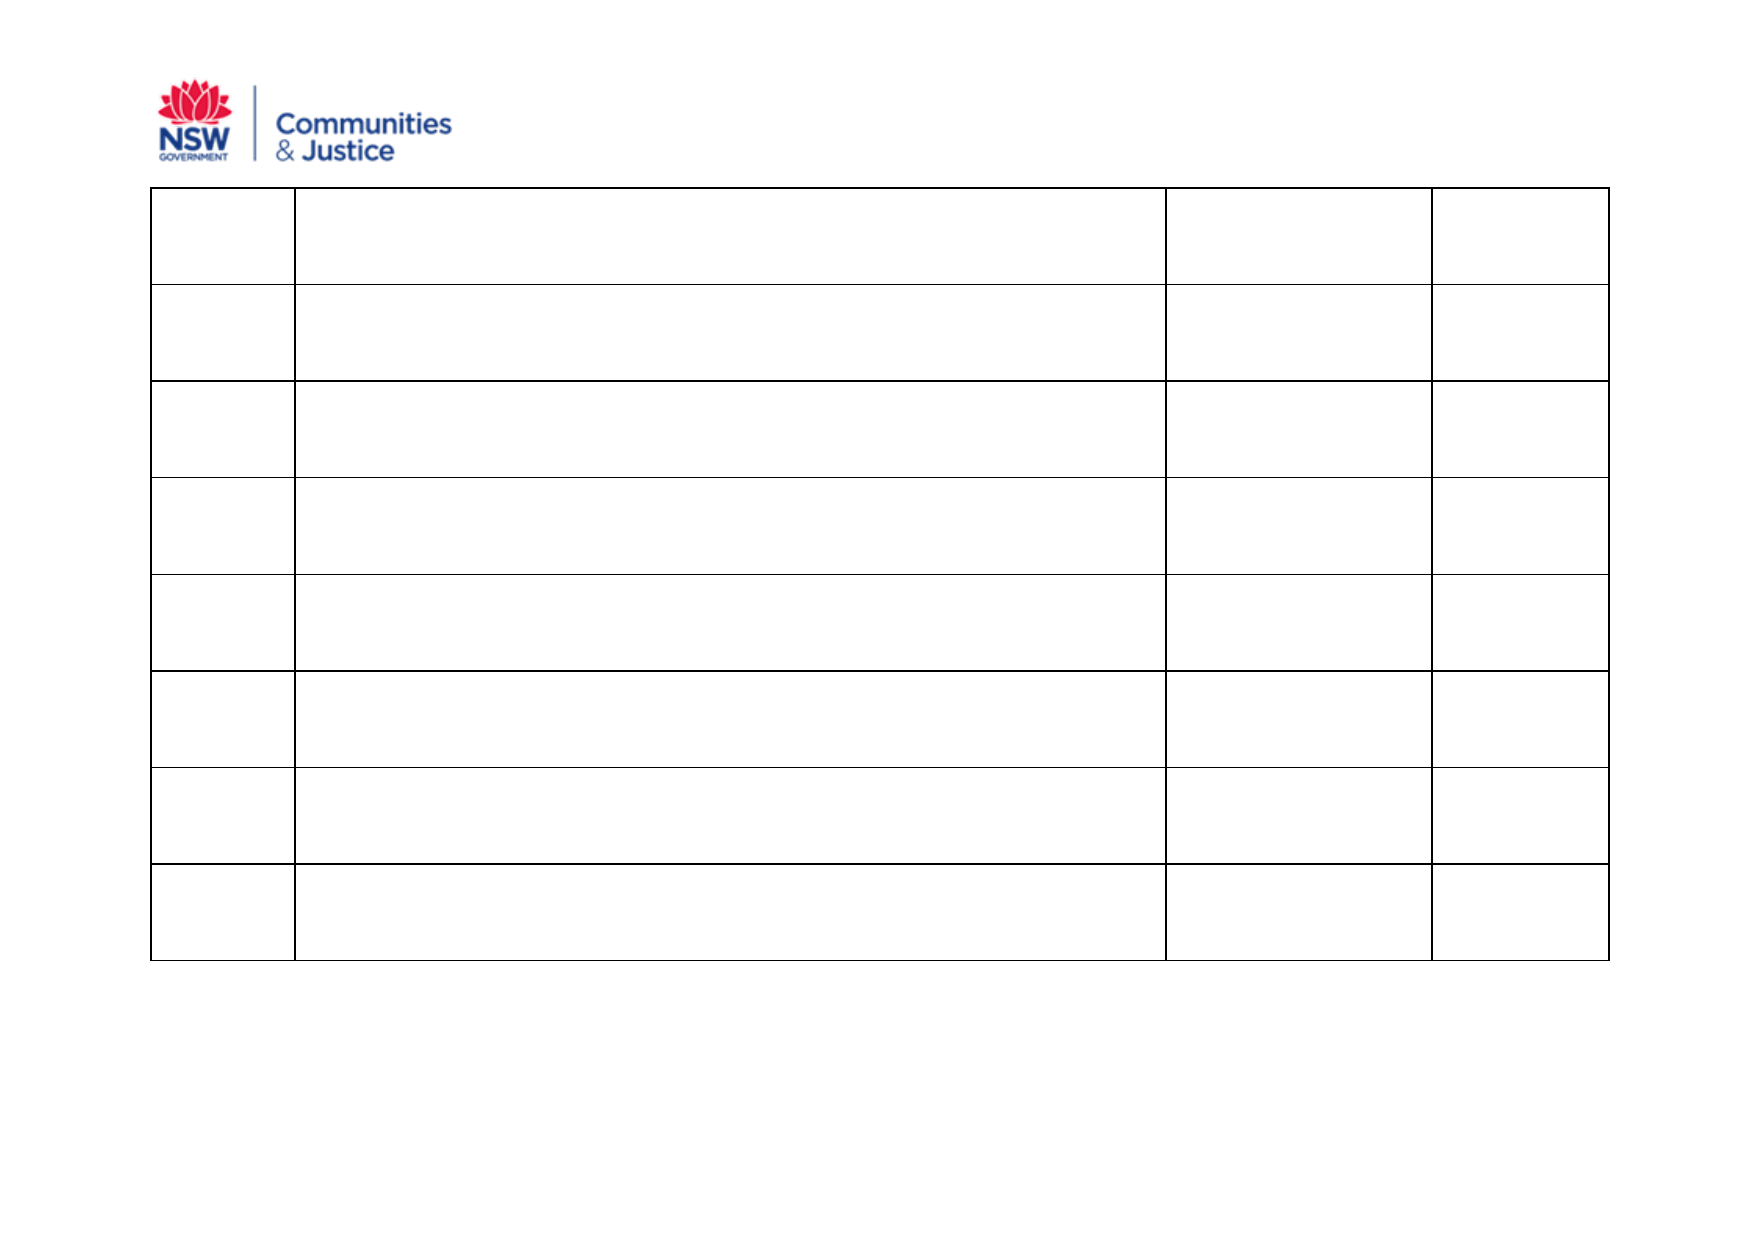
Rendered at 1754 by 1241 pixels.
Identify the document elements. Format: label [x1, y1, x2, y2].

table_cell [1167, 382, 1431, 477]
table_cell [1433, 575, 1608, 670]
table_cell [1433, 672, 1608, 767]
table_cell [296, 189, 1165, 284]
table_cell [1433, 478, 1608, 573]
table_cell [1433, 768, 1608, 863]
table_cell [296, 382, 1165, 477]
table_cell [152, 768, 294, 863]
table_cell [1433, 382, 1608, 477]
table_cell [296, 672, 1165, 767]
table_cell [1167, 478, 1431, 573]
table_cell [152, 382, 294, 477]
table_cell [152, 285, 294, 380]
table_cell [296, 768, 1165, 863]
table_cell [1167, 672, 1431, 767]
table_cell [296, 575, 1165, 670]
table_cell [1433, 865, 1608, 960]
table_cell [296, 478, 1165, 573]
table_cell [296, 285, 1165, 380]
table_cell [152, 865, 294, 960]
table_cell [1167, 768, 1431, 863]
table_cell [1167, 285, 1431, 380]
table_cell [296, 865, 1165, 960]
table_cell [1167, 575, 1431, 670]
picture [150, 73, 460, 168]
table_cell [152, 575, 294, 670]
table_cell [152, 189, 294, 284]
table_cell [152, 672, 294, 767]
table_cell [1433, 285, 1608, 380]
table_cell [1433, 189, 1608, 284]
table_cell [1167, 865, 1431, 960]
table_cell [1167, 189, 1431, 284]
table_cell [152, 478, 294, 573]
